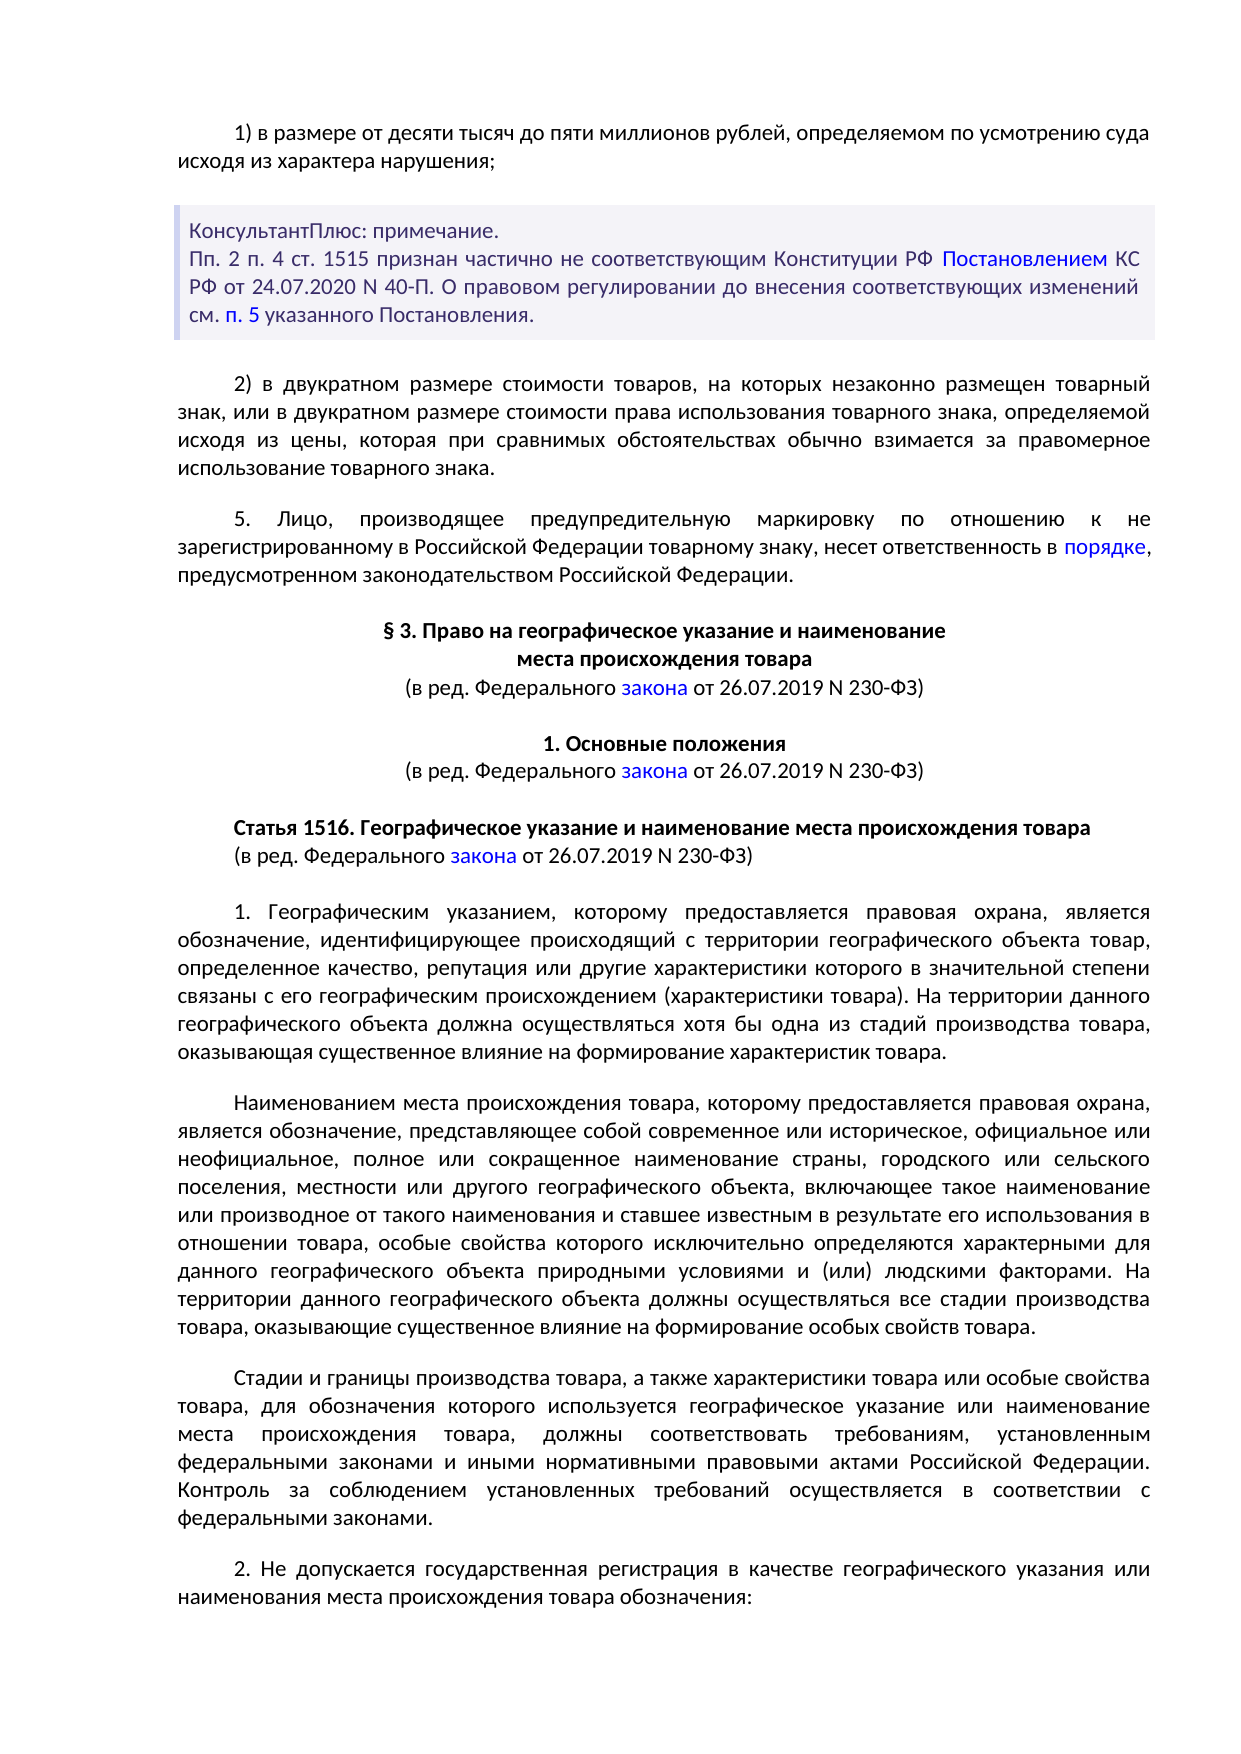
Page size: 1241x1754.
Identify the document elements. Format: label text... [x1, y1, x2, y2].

text 1. Географическим указанием, которому предоставляется правовая охрана, является обозначение, идентифицирующее происходящий с территории географического объекта товар, определенное качество, репутация или другие характеристики которого в значительной степени связаны с его географическим происхождением (характеристики товара). На территории данного географического объекта должна осуществляться хотя бы одна из стадий производства товара, оказывающая существенное влияние на формирование характеристик товара. [177, 897, 1152, 1065]
text § 3. Право на географическое указание и наименование [177, 617, 1152, 644]
text 5. Лицо, производящее предупредительную маркировку по отношению к не зарегистрированному в Российской Федерации товарному знаку, несет ответственность в порядке, предусмотренном законодательством Российской Федерации. [177, 504, 1152, 588]
text Статья 1516. Географическое указание и наименование места происхождения товара [177, 813, 1152, 841]
text (в ред. Федерального закона от 26.07.2019 N 230-ФЗ) [177, 841, 1152, 869]
text Стадии и границы производства товара, а также характеристики товара или особые свойства товара, для обозначения которого используется географическое указание или наименование места происхождения товара, должны соответствовать требованиям, установленным федеральными законами и иными нормативными правовыми актами Российской Федерации. Контроль за соблюдением установленных требований осуществляется в соответствии с федеральными законами. [177, 1363, 1152, 1531]
text 2. Не допускается государственная регистрация в качестве географического указания или наименования места происхождения товара обозначения: [177, 1554, 1152, 1610]
text (в ред. Федерального закона от 26.07.2019 N 230-ФЗ) [177, 757, 1152, 785]
text 2) в двукратном размере стоимости товаров, на которых незаконно размещен товарный знак, или в двукратном размере стоимости права использования товарного знака, определяемой исходя из цены, которая при сравнимых обстоятельствах обычно взимается за правомерное использование товарного знака. [177, 369, 1152, 482]
text Наименованием места происхождения товара, которому предоставляется правовая охрана, является обозначение, представляющее собой современное или историческое, официальное или неофициальное, полное или сокращенное наименование страны, городского или сельского поселения, местности или другого географического объекта, включающее такое наименование или производное от такого наименования и ставшее известным в результате его использования в отношении товара, особые свойства которого исключительно определяются характерными для данного географического объекта природными условиями и (или) людскими факторами. На территории данного географического объекта должны осуществляться все стадии производства товара, оказывающие существенное влияние на формирование особых свойств товара. [177, 1088, 1152, 1340]
text 1. Основные положения [177, 729, 1152, 757]
text (в ред. Федерального закона от 26.07.2019 N 230-ФЗ) [177, 673, 1152, 701]
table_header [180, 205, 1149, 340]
text места происхождения товара [177, 644, 1152, 673]
text 1) в размере от десяти тысяч до пяти миллионов рублей, определяемом по усмотрению суда исходя из характера нарушения; [177, 118, 1152, 174]
